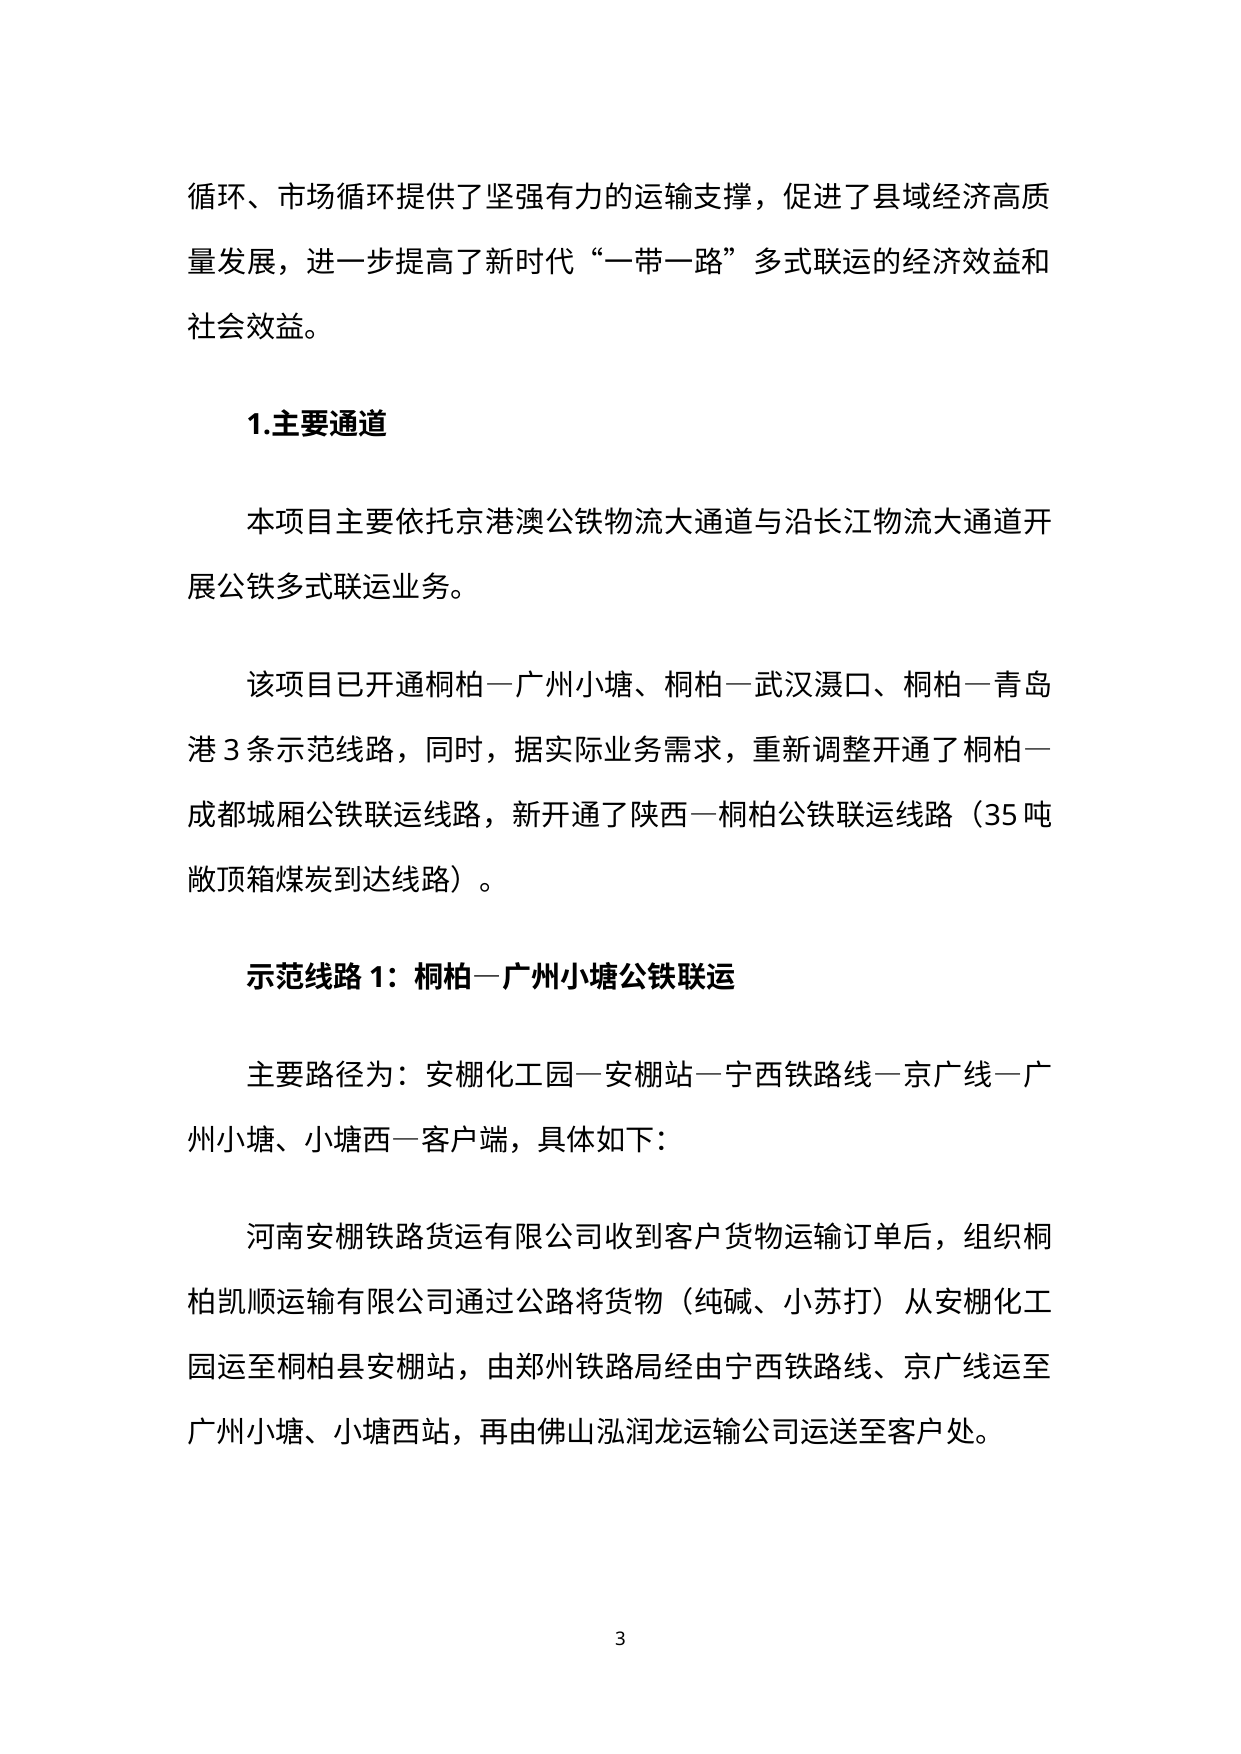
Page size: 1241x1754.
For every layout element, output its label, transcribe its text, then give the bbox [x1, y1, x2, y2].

text 示范线路1：桐柏—广州小塘公铁联运 [187, 942, 1053, 1007]
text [187, 162, 1053, 357]
text 主要路径为：安棚化工园—安棚站—宁西铁路线—京广线—广州小塘、小塘西—客户端，具体如下： [187, 1040, 1053, 1170]
text 本项目主要依托京港澳公铁物流大通道与沿长江物流大通道开展公铁多式联运业务。 [187, 487, 1053, 617]
text 该项目已开通桐柏—广州小塘、桐柏—武汉滠口、桐柏—青岛港3条示范线路，同时，据实际业务需求，重新调整开通了桐柏—成都城厢公铁联运线路，新开通了陕西—桐柏公铁联运线路（35吨敞顶箱煤炭到达线路）。 [187, 650, 1053, 910]
text 1.主要通道 [187, 389, 1053, 454]
text 河南安棚铁路货运有限公司收到客户货物运输订单后，组织桐柏凯顺运输有限公司通过公路将货物（纯碱、小苏打）从安棚化工园运至桐柏县安棚站，由郑州铁路局经由宁西铁路线、京广线运至广州小塘、小塘西站，再由佛山泓润龙运输公司运送至客户处。 [187, 1203, 1053, 1463]
